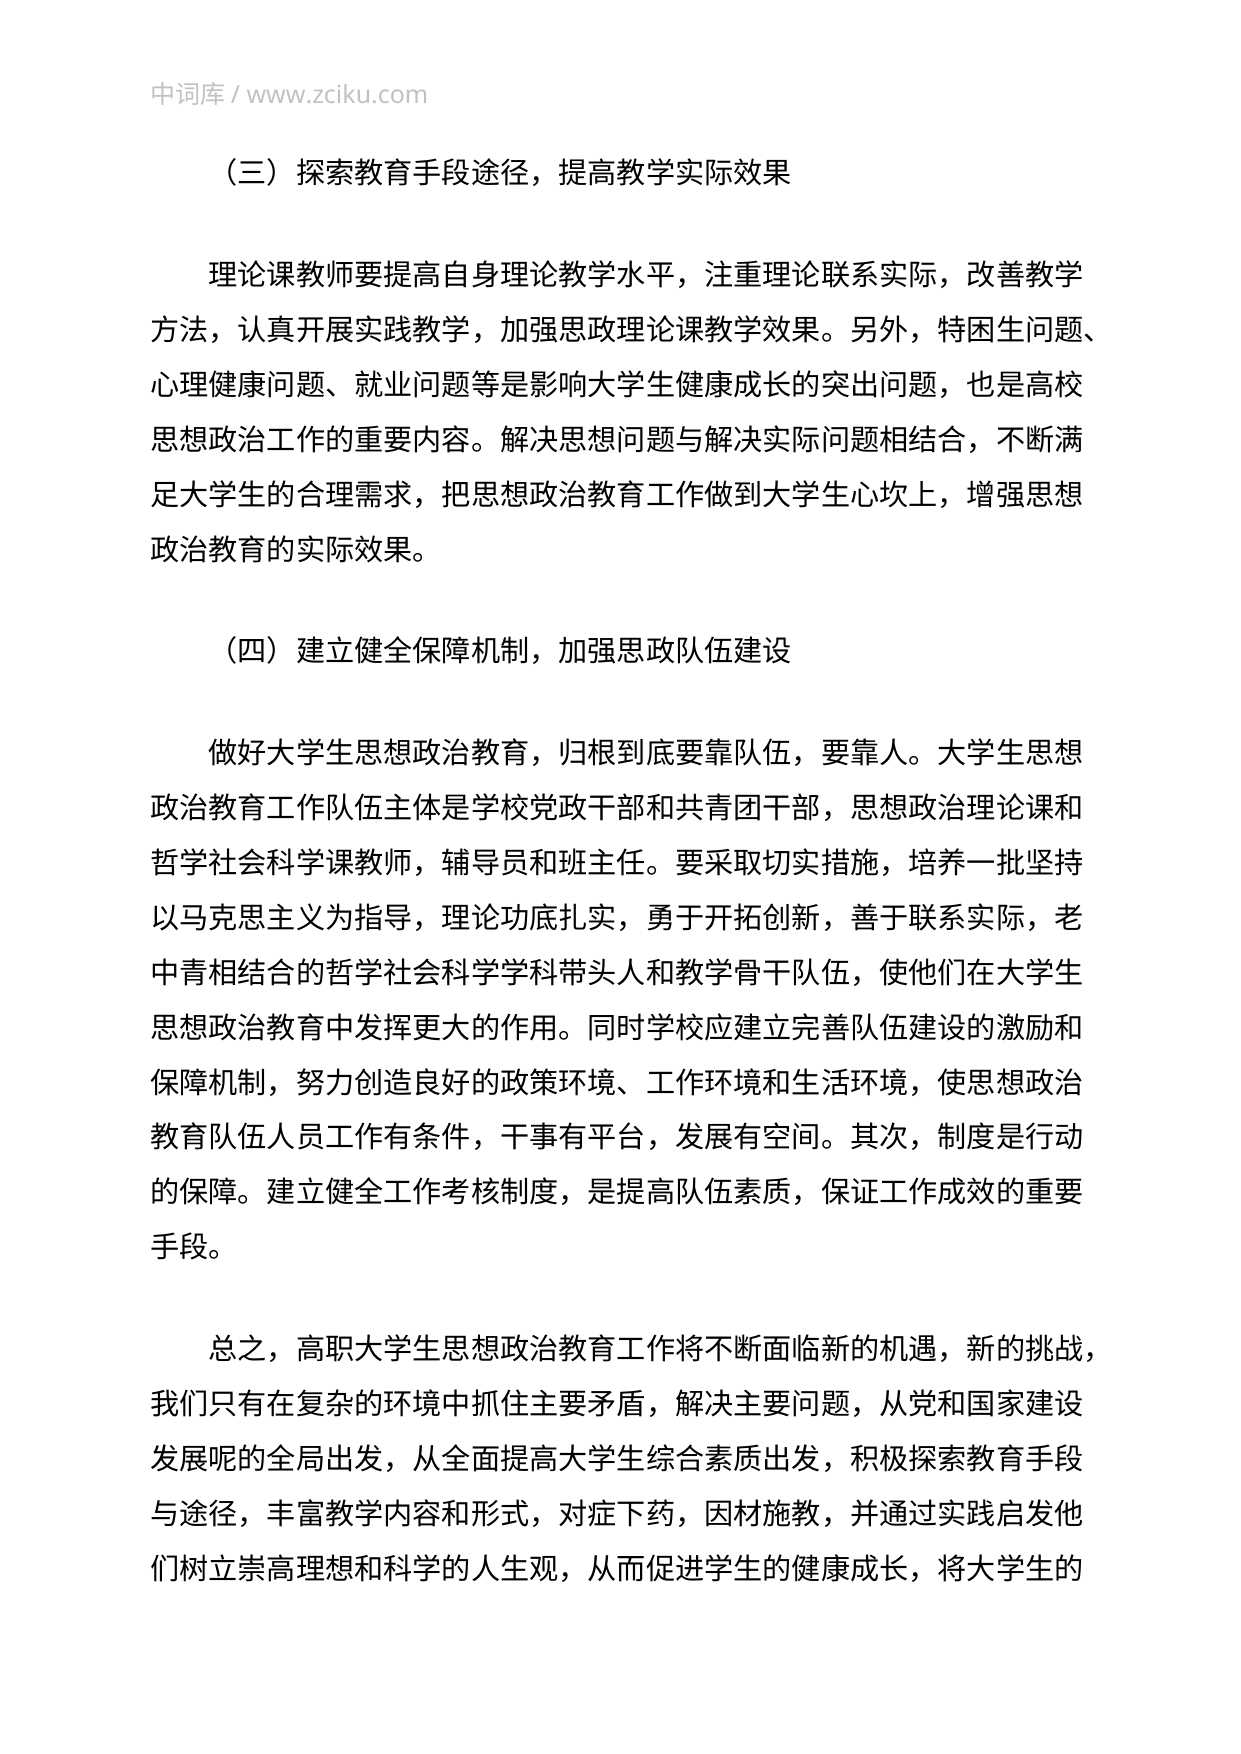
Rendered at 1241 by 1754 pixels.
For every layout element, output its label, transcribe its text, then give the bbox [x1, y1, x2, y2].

text 理论课教师要提高自身理论教学水平，注重理论联系实际，改善教学方法，认真开展实践教学，加强思政理论课教学效果。另外，特困生问题、心理健康问题、就业问题等是影响大学生健康成长的突出问题，也是高校思想政治工作的重要内容。解决思想问题与解决实际问题相结合，不断满足大学生的合理需求，把思想政治教育工作做到大学生心坎上，增强思想政治教育的实际效果。 [150, 252, 1090, 568]
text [150, 1326, 1090, 1587]
text （四）建立健全保障机制，加强思政队伍建设 [150, 628, 1090, 670]
text （三）探索教育手段途径，提高教学实际效果 [150, 150, 1090, 192]
text 做好大学生思想政治教育，归根到底要靠队伍，要靠人。大学生思想政治教育工作队伍主体是学校党政干部和共青团干部，思想政治理论课和哲学社会科学课教师，辅导员和班主任。要采取切实措施，培养一批坚持以马克思主义为指导，理论功底扎实，勇于开拓创新，善于联系实际，老中青相结合的哲学社会科学学科带头人和教学骨干队伍，使他们在大学生思想政治教育中发挥更大的作用。同时学校应建立完善队伍建设的激励和保障机制，努力创造良好的政策环境、工作环境和生活环境，使思想政治教育队伍人员工作有条件，干事有平台，发展有空间。其次，制度是行动的保障。建立健全工作考核制度，是提高队伍素质，保证工作成效的重要手段。 [150, 730, 1090, 1266]
